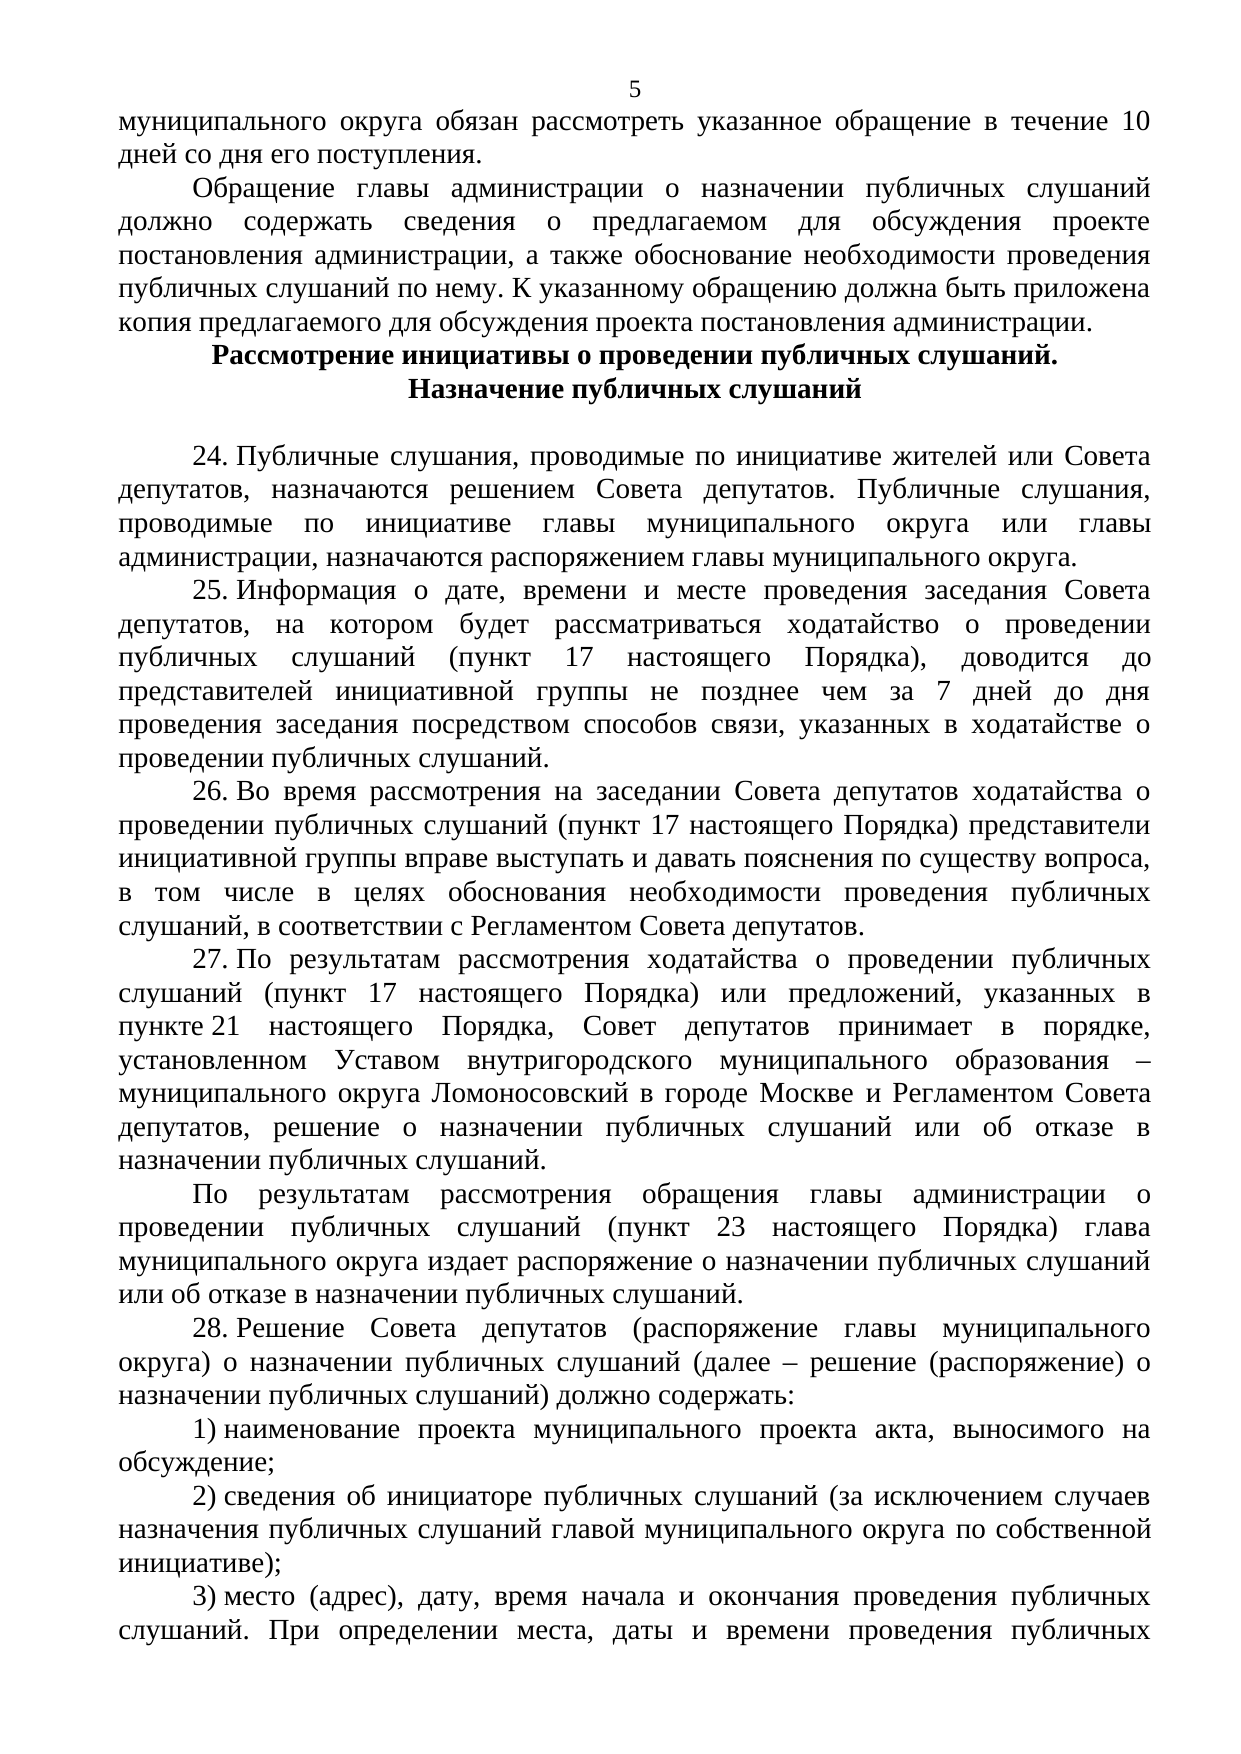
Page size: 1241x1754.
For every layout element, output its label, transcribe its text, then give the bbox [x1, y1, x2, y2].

text 26. Во время рассмотрения на заседании Совета депутатов ходатайства о проведении публичных слушаний (пункт 17 настоящего Порядка) представители инициативной группы вправе выступать и давать пояснения по существу вопроса, в том числе в целях обоснования необходимости проведения публичных слушаний, в соответствии с Регламентом Совета депутатов. [118, 773, 1152, 941]
text 1) наименование проекта муниципального проекта акта, выносимого на обсуждение; [118, 1411, 1152, 1478]
text По результатам рассмотрения обращения главы администрации о проведении публичных слушаний (пункт 23 настоящего Порядка) глава муниципального округа издает распоряжение о назначении публичных слушаний или об отказе в назначении публичных слушаний. [118, 1176, 1152, 1310]
text Рассмотрение инициативы о проведении публичных слушаний. Назначение публичных слушаний [118, 337, 1152, 404]
text 25. Информация о дате, времени и месте проведения заседания Совета депутатов, на котором будет рассматриваться ходатайство о проведении публичных слушаний (пункт 17 настоящего Порядка), доводится до представителей инициативной группы не позднее чем за 7 дней до дня проведения заседания посредством способов связи, указанных в ходатайстве о проведении публичных слушаний. [118, 572, 1152, 773]
text Обращение главы администрации о назначении публичных слушаний должно содержать сведения о предлагаемом для обсуждения проекте постановления администрации, а также обоснование необходимости проведения публичных слушаний по нему. К указанному обращению должна быть приложена копия предлагаемого для обсуждения проекта постановления администрации. [118, 170, 1152, 337]
text 27. По результатам рассмотрения ходатайства о проведении публичных слушаний (пункт 17 настоящего Порядка) или предложений, указанных в пункте 21 настоящего Порядка, Совет депутатов принимает в порядке, установленном Уставом внутригородского муниципального образования – муниципального округа Ломоносовский в городе Москве и Регламентом Совета депутатов, решение о назначении публичных слушаний или об отказе в назначении публичных слушаний. [118, 941, 1152, 1176]
text 24. Публичные слушания, проводимые по инициативе жителей или Совета депутатов, назначаются решением Совета депутатов. Публичные слушания, проводимые по инициативе главы муниципального округа или главы администрации, назначаются распоряжением главы муниципального округа. [118, 438, 1152, 572]
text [118, 103, 1152, 170]
text 2) сведения об инициаторе публичных слушаний (за исключением случаев назначения публичных слушаний главой муниципального округа по собственной инициативе); [118, 1478, 1152, 1578]
text 28. Решение Совета депутатов (распоряжение главы муниципального округа) о назначении публичных слушаний (далее – решение (распоряжение) о назначении публичных слушаний) должно содержать: [118, 1310, 1152, 1411]
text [118, 1578, 1152, 1646]
